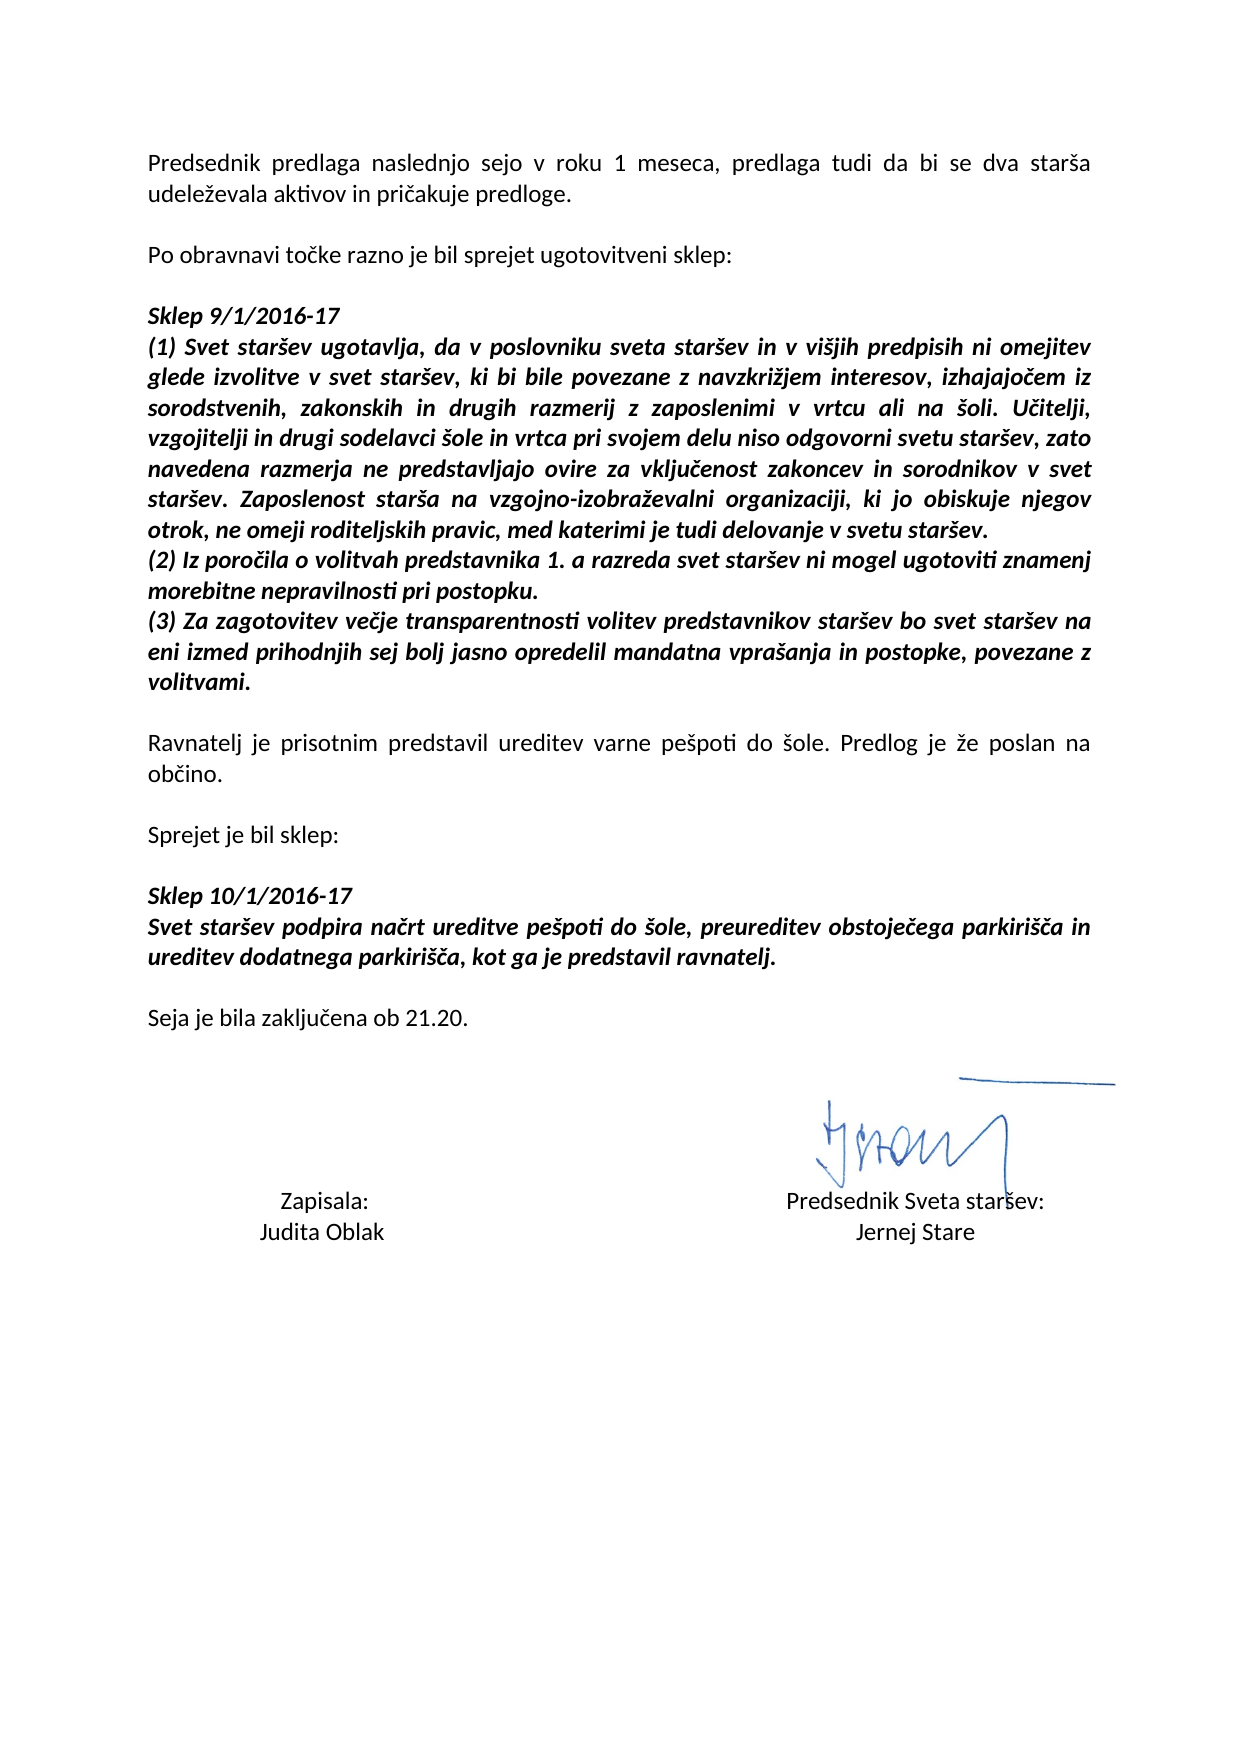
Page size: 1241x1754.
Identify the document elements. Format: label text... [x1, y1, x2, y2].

text (2) Iz poročila o volitvah predstavnika 1. a razreda svet staršev ni mogel ugotoviti znamenj morebitne nepravilnosti pri postopku. [148, 544, 1093, 605]
text Ravnatelj je prisotnim predstavil ureditev varne pešpoti do šole. Predlog je že poslan na občino. [148, 727, 1093, 788]
text Svet staršev podpira načrt ureditve pešpoti do šole, preureditev obstoječega parkirišča in ureditev dodatnega parkirišča, kot ga je predstavil ravnatelj. [148, 911, 1093, 972]
text Judita Oblak Jernej Stare [148, 1216, 1093, 1246]
text Seja je bila zaključena ob 21.20. [148, 1002, 1093, 1033]
text Sprejet je bil sklep: [148, 819, 1093, 849]
picture [815, 1077, 1116, 1210]
text (3) Za zagotovitev večje transparentnosti volitev predstavnikov staršev bo svet staršev na eni izmed prihodnjih sej bolj jasno opredelil mandatna vprašanja in postopke, povezane z volitvami. [148, 605, 1093, 697]
text Zapisala: Predsednik Sveta staršev: [148, 1185, 1093, 1216]
text Sklep 9/1/2016-17 [148, 300, 1093, 331]
text (1) Svet staršev ugotavlja, da v poslovniku sveta staršev in v višjih predpisih ni omejitev glede izvolitve v svet staršev, ki bi bile povezane z navzkrižjem interesov, izhajajočem iz sorodstvenih, zakonskih in drugih razmerij z zaposlenimi v vrtcu ali na šoli. Učitelji, vzgojitelji in drugi sodelavci šole in vrtca pri svojem delu niso odgovorni svetu staršev, zato navedena razmerja ne predstavljajo ovire za vključenost zakoncev in sorodnikov v svet staršev. Zaposlenost starša na vzgojno-izobraževalni organizaciji, ki jo obiskuje njegov otrok, ne omeji roditeljskih pravic, med katerimi je tudi delovanje v svetu staršev. [148, 331, 1093, 544]
text Sklep 10/1/2016-17 [148, 880, 1093, 911]
text Po obravnavi točke razno je bil sprejet ugotovitveni sklep: [148, 239, 1093, 270]
text Predsednik predlaga naslednjo sejo v roku 1 meseca, predlaga tudi da bi se dva starša udeleževala aktivov in pričakuje predloge. [148, 148, 1093, 209]
